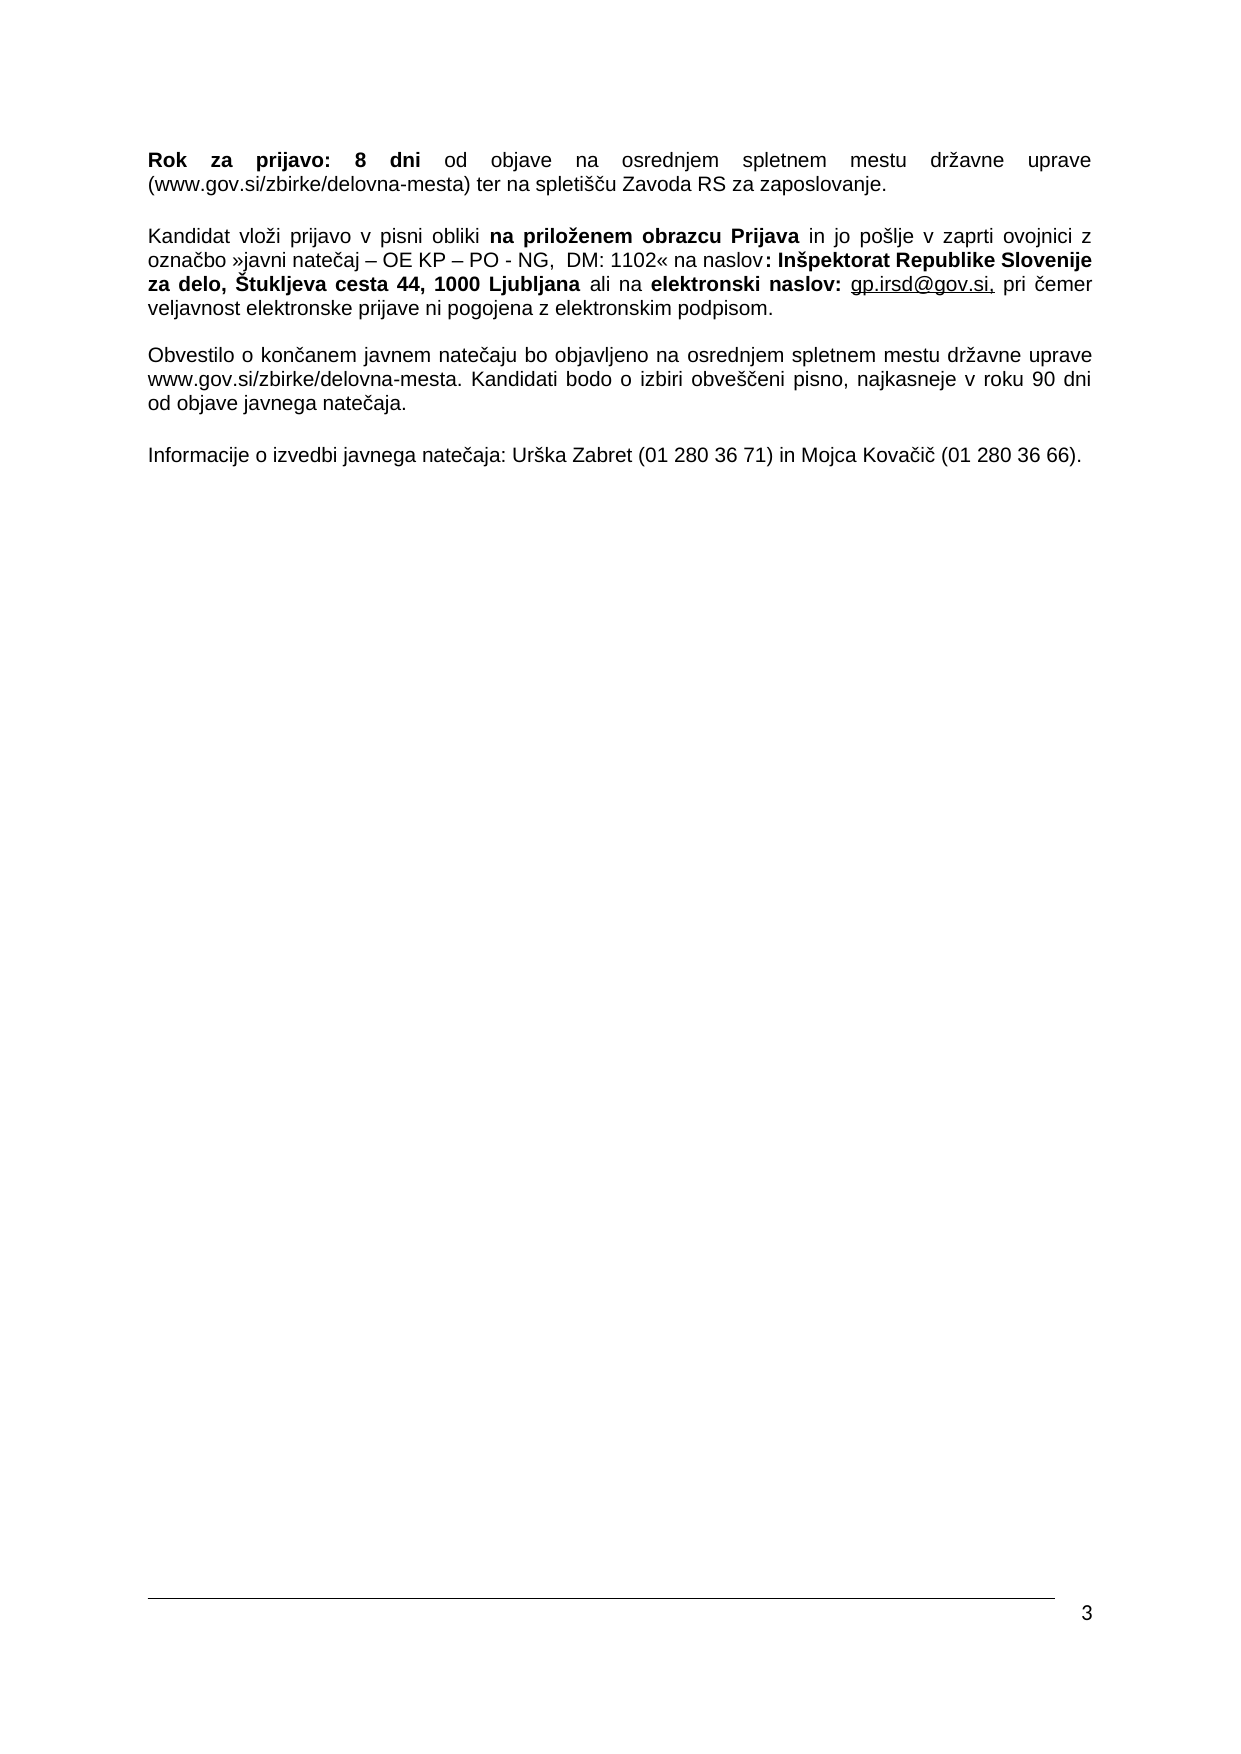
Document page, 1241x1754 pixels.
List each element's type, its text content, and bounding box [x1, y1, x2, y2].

text Informacije o izvedbi javnega natečaja: Urška Zabret (01 280 36 71) in Mojca Kovačič (01 280 36 66). [148, 443, 1093, 467]
text Kandidat vloži prijavo v pisni obliki na priloženem obrazcu Prijava in jo pošlje v zaprti ovojnici z označbo »javni natečaj – OE KP – PO - NG, DM: 1102« na naslov: Inšpektorat Republike Slovenije za delo, Štukljeva cesta 44, 1000 Ljubljana ali na elektronski naslov: gp.irsd@gov.si, pri čemer veljavnost elektronske prijave ni pogojena z elektronskim podpisom. [148, 223, 1093, 319]
text Obvestilo o končanem javnem natečaju bo objavljeno na osrednjem spletnem mestu državne uprave www.gov.si/zbirke/delovna-mesta. Kandidati bodo o izbiri obveščeni pisno, najkasneje v roku 90 dni od objave javnega natečaja. [148, 343, 1093, 415]
text Rok za prijavo: 8 dni od objave na osrednjem spletnem mestu državne uprave (www.gov.si/zbirke/delovna-mesta) ter na spletišču Zavoda RS za zaposlovanje. [148, 148, 1093, 196]
